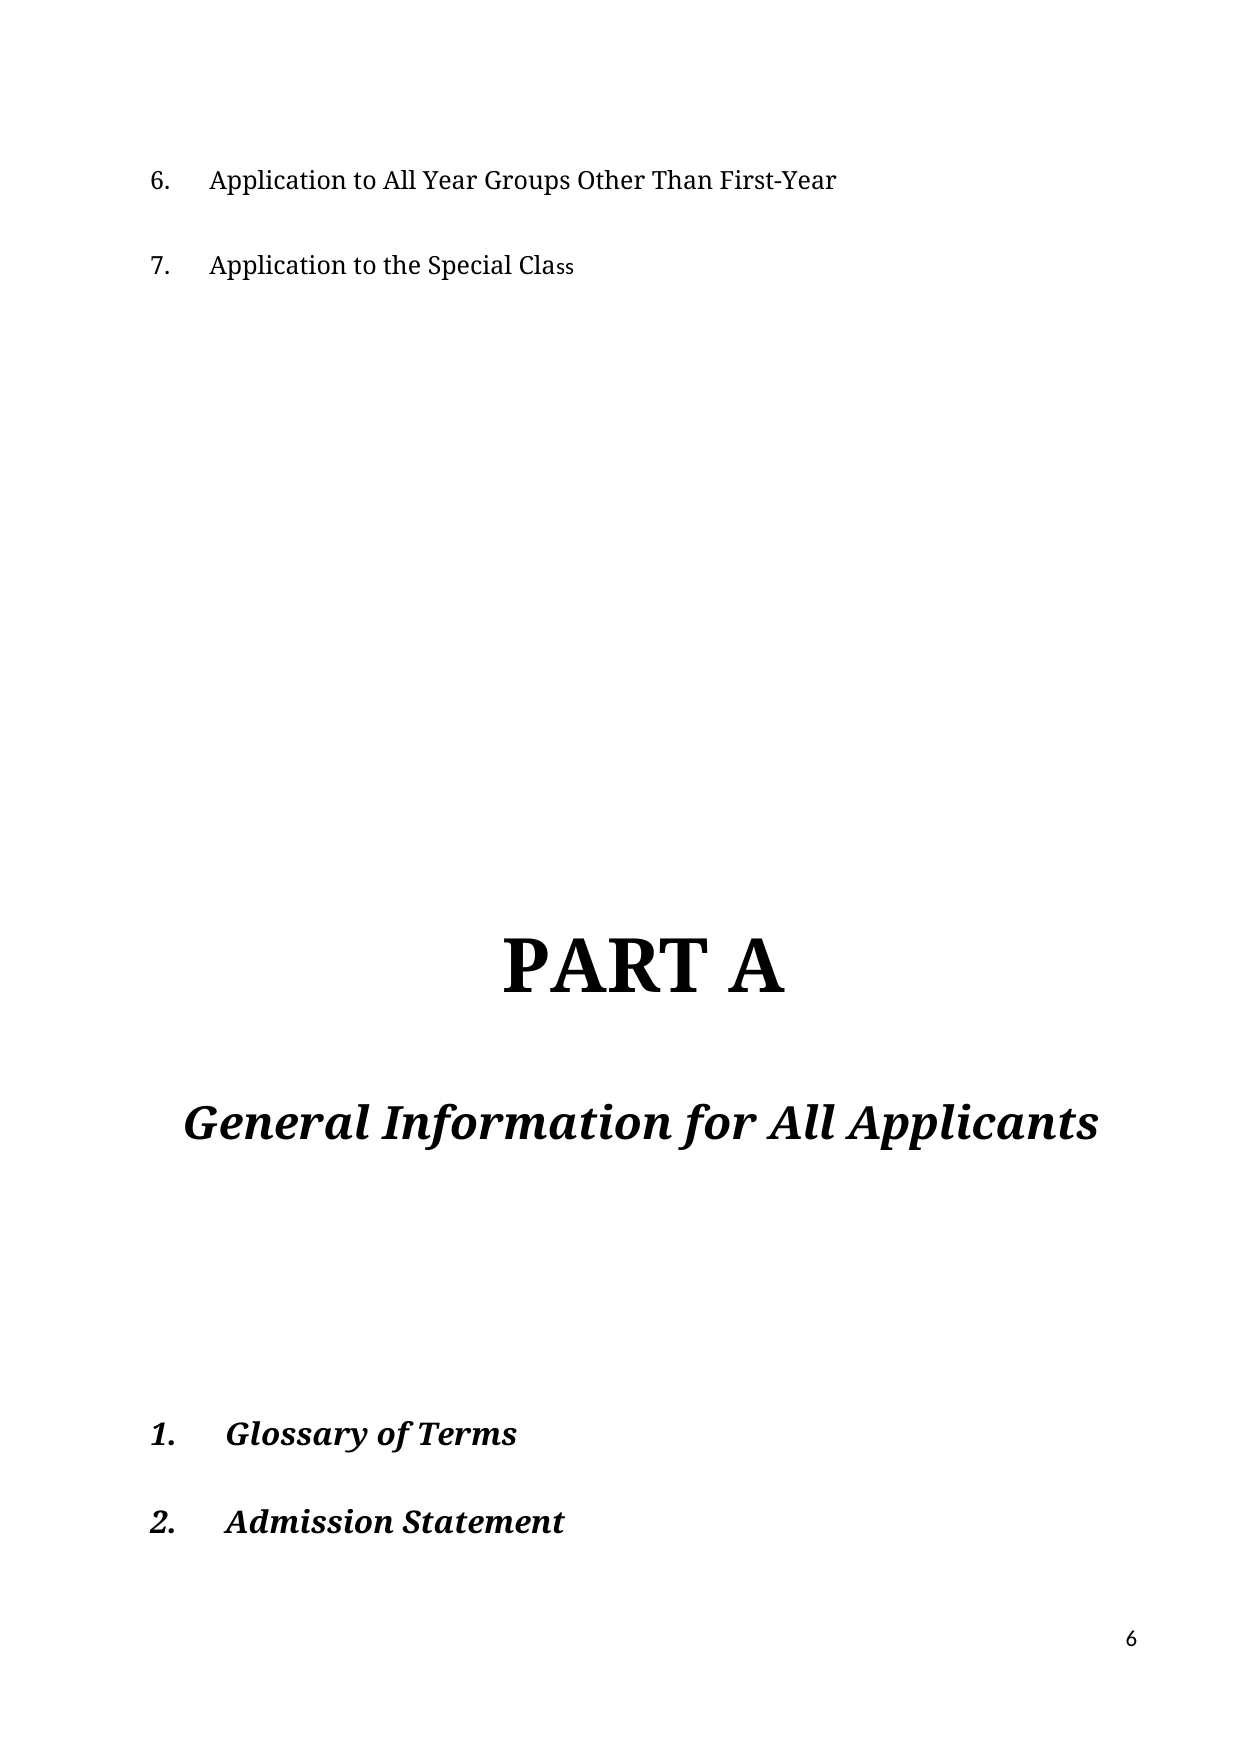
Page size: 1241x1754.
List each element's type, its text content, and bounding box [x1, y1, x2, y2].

text General Information for All Applicants [150, 1091, 1137, 1153]
list Application to the Special Class [150, 248, 1137, 282]
text 1. Glossary of Terms [150, 1412, 1137, 1454]
list Application to All Year Groups Other Than First-Year [150, 162, 1137, 197]
text 2. Admission Statement [150, 1501, 1137, 1543]
text PART A [150, 912, 1137, 1015]
